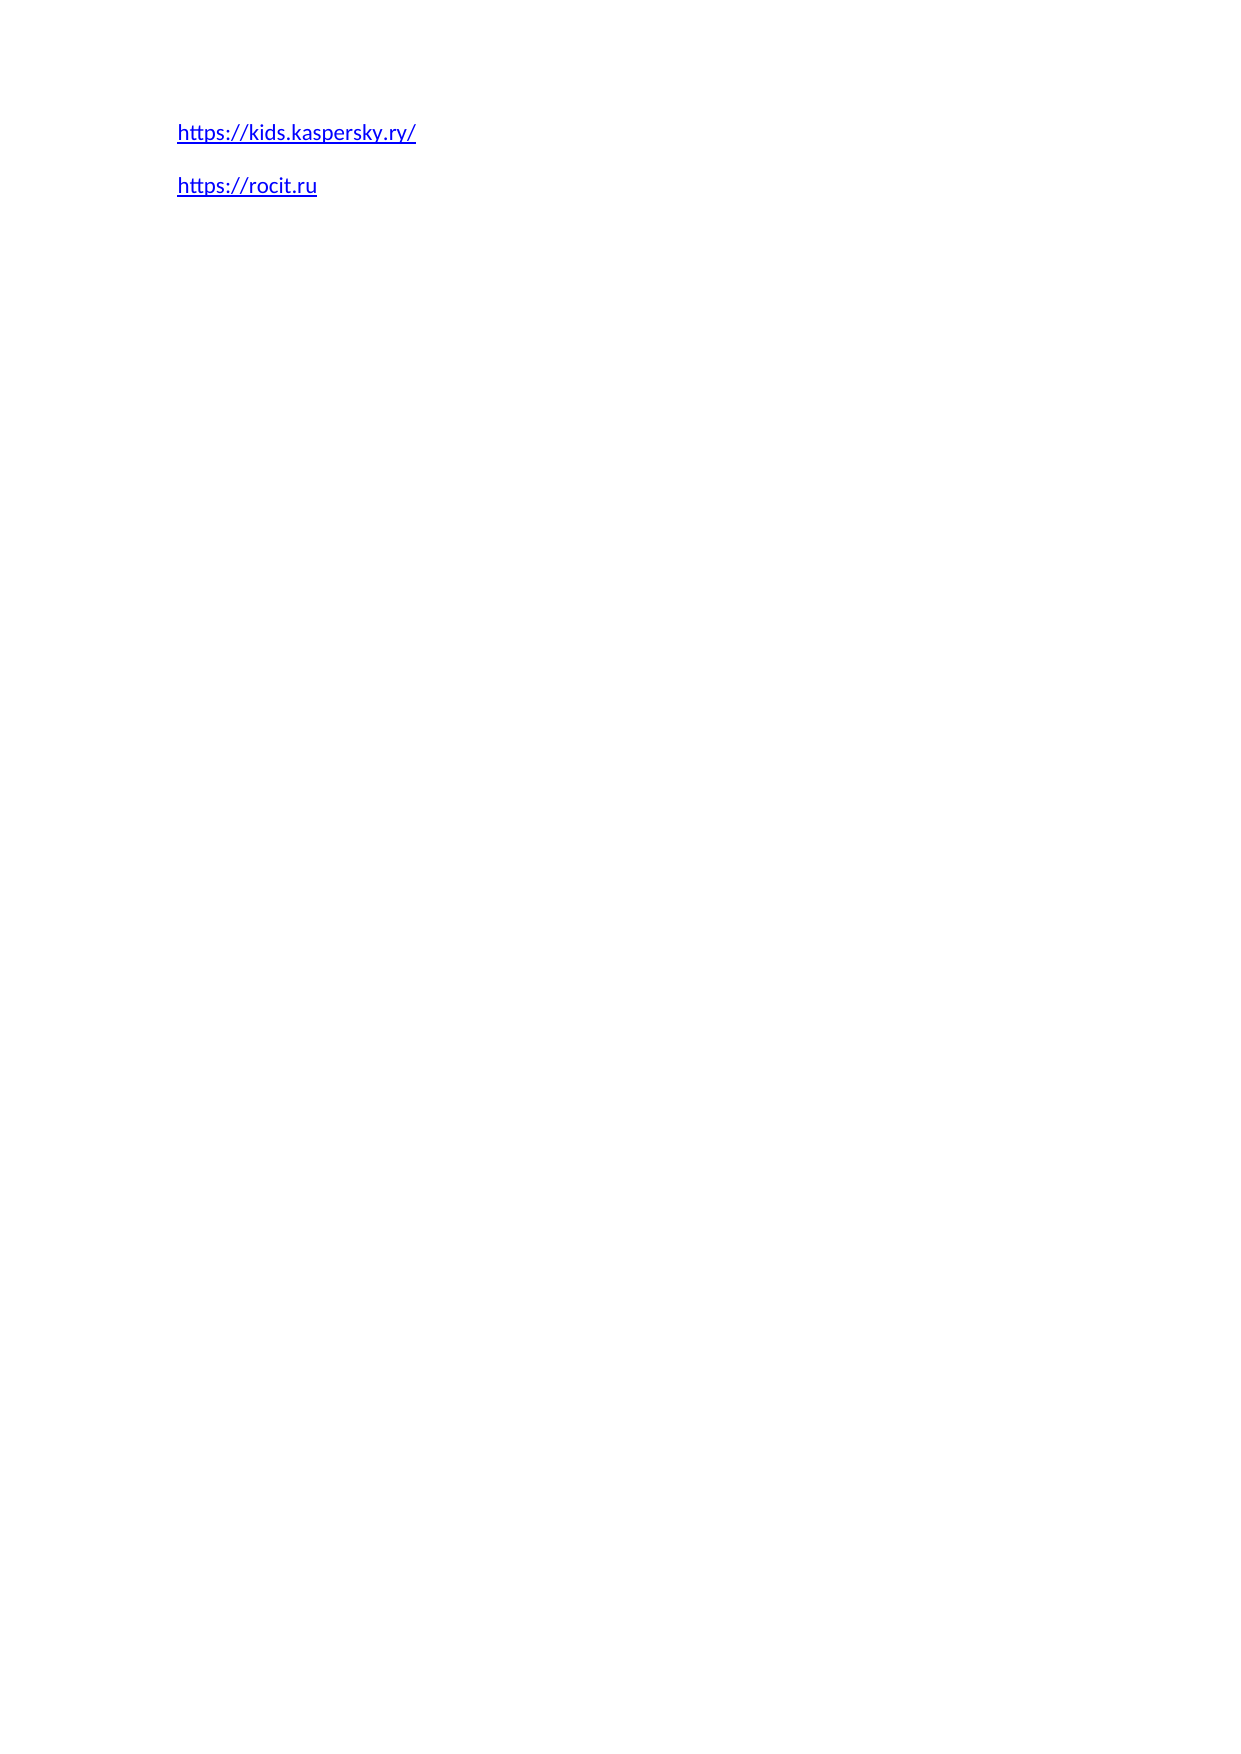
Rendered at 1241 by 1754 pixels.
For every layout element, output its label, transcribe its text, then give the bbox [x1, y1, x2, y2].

text https://kids.kaspersky.ry/ [177, 118, 1152, 146]
text https://rocit.ru [177, 171, 1152, 199]
